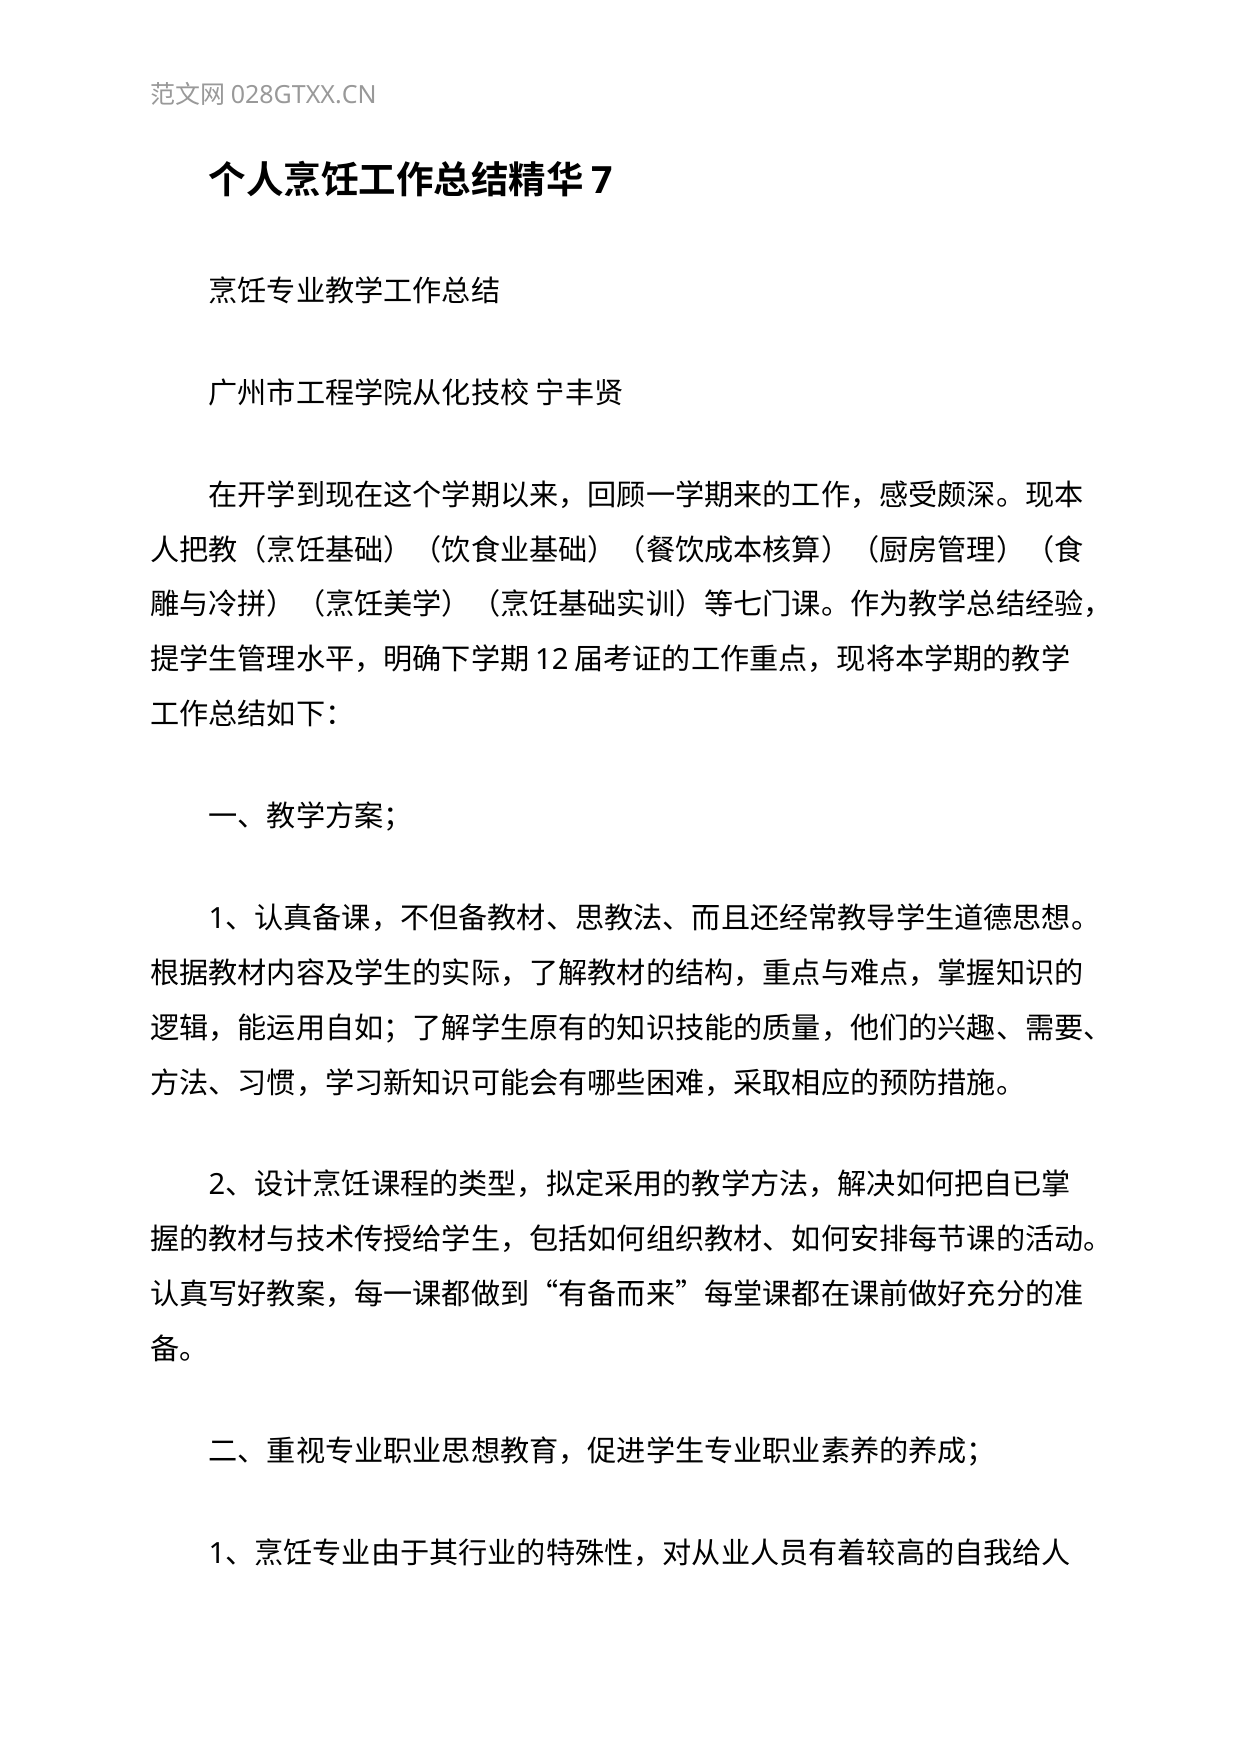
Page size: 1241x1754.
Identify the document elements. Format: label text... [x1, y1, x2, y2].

text 一、教学方案； [150, 793, 1090, 835]
text 广州市工程学院从化技校 宁丰贤 [150, 369, 1090, 412]
text 2、设计烹饪课程的类型，拟定采用的教学方法，解决如何把自已掌握的教材与技术传授给学生，包括如何组织教材、如何安排每节课的活动。认真写好教案，每一课都做到“有备而来”每堂课都在课前做好充分的准备。 [150, 1161, 1090, 1368]
text 个人烹饪工作总结精华7 [150, 150, 1090, 204]
text 在开学到现在这个学期以来，回顾一学期来的工作，感受颇深。现本人把教（烹饪基础）（饮食业基础）（餐饮成本核算）（厨房管理）（食雕与冷拼）（烹饪美学）（烹饪基础实训）等七门课。作为教学总结经验，提学生管理水平，明确下学期12届考证的工作重点，现将本学期的教学工作总结如下： [150, 471, 1090, 733]
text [150, 1529, 1090, 1572]
text 烹饪专业教学工作总结 [150, 268, 1090, 310]
text 二、重视专业职业思想教育，促进学生专业职业素养的养成； [150, 1427, 1090, 1470]
text 1、认真备课，不但备教材、思教法、而且还经常教导学生道德思想。根据教材内容及学生的实际，了解教材的结构，重点与难点，掌握知识的逻辑，能运用自如；了解学生原有的知识技能的质量，他们的兴趣、需要、方法、习惯，学习新知识可能会有哪些困难，采取相应的预防措施。 [150, 894, 1090, 1101]
